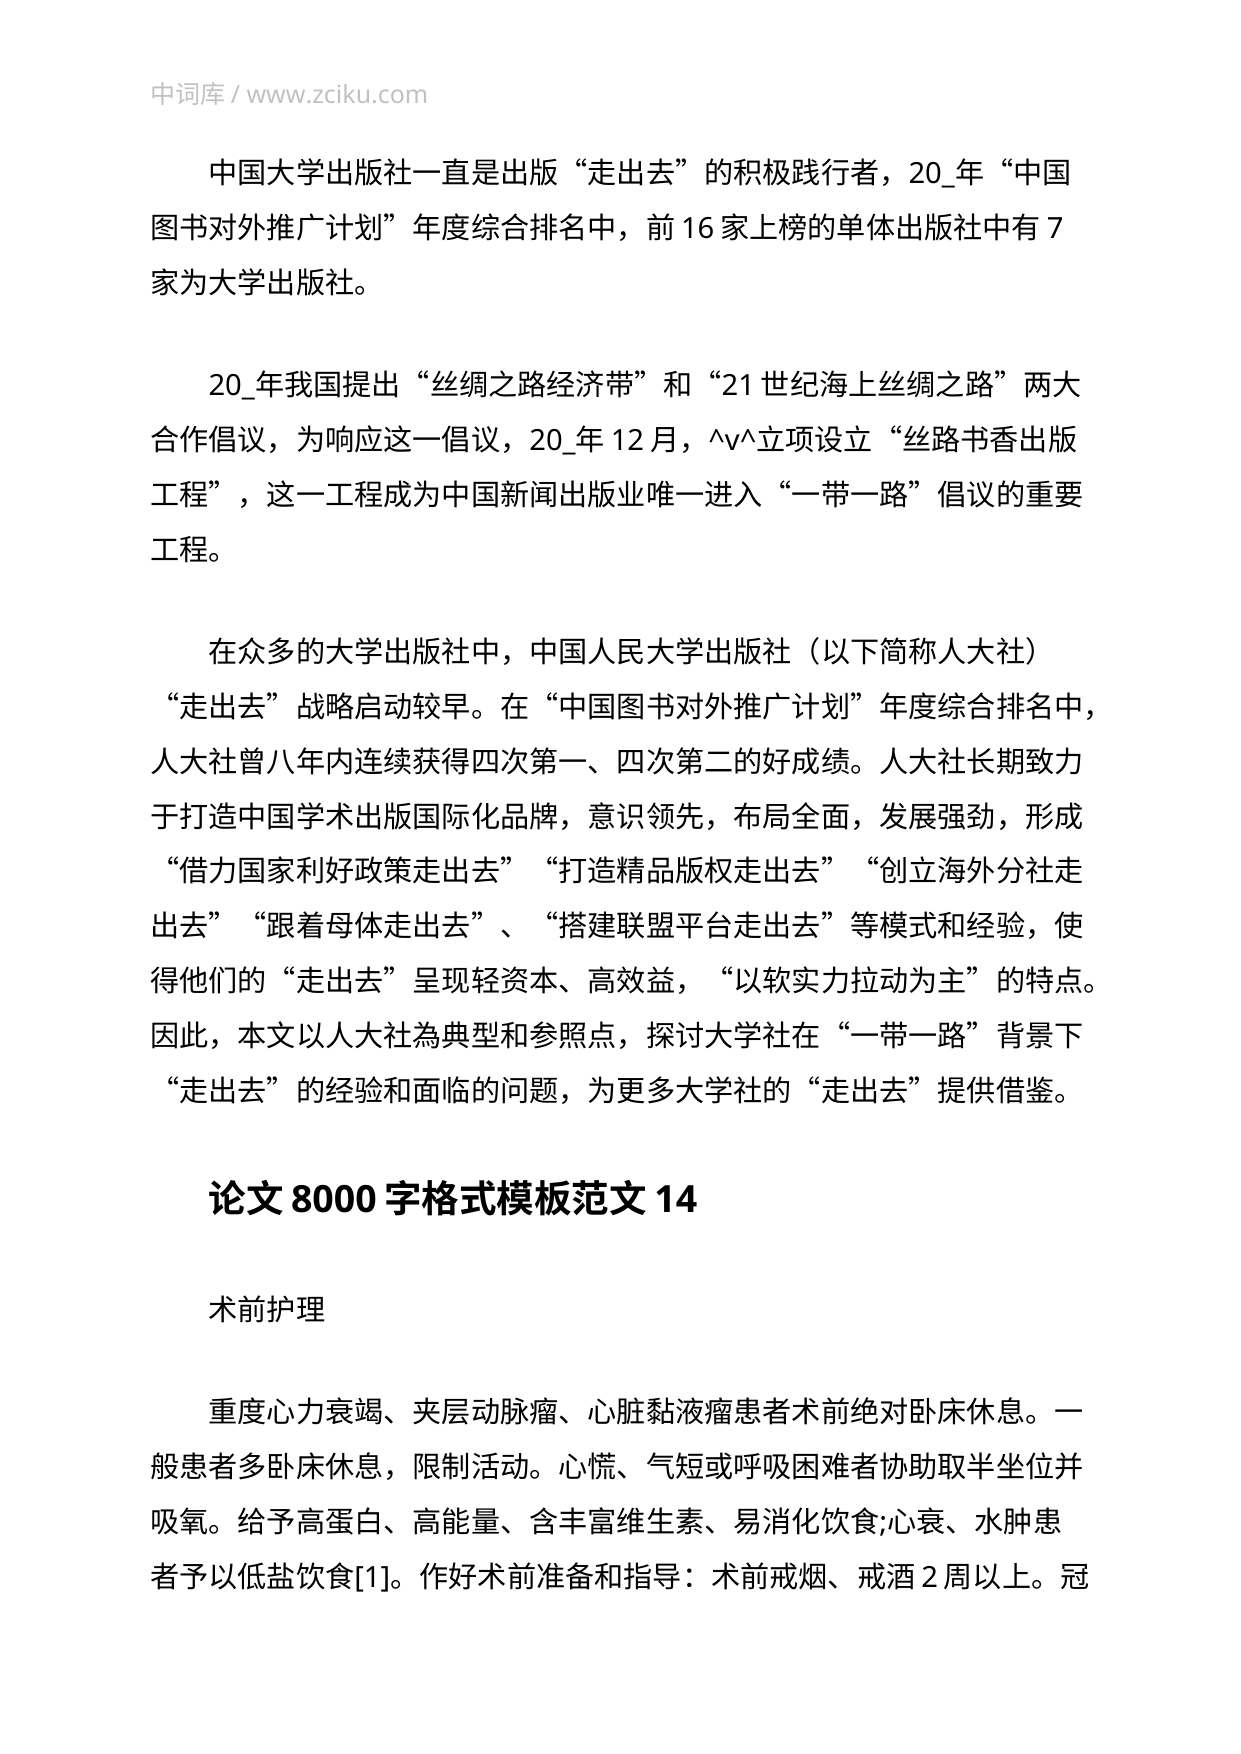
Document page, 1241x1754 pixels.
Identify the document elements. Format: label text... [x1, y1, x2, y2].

text 中国大学出版社一直是出版“走出去”的积极践行者，20_年“中国图书对外推广计划”年度综合排名中，前16家上榜的单体出版社中有7家为大学出版社。 [150, 150, 1090, 302]
text 论文8000字格式模板范文14 [150, 1169, 1090, 1224]
text 20_年我国提出“丝绸之路经济带”和“21世纪海上丝绸之路”两大合作倡议，为响应这一倡议，20_年12月，^v^立项设立“丝路书香出版工程”，这一工程成为中国新闻出版业唯一进入“一带一路”倡议的重要工程。 [150, 362, 1090, 569]
text 在众多的大学出版社中，中国人民大学出版社（以下简称人大社）“走出去”战略启动较早。在“中国图书对外推广计划”年度综合排名中，人大社曾八年内连续获得四次第一、四次第二的好成绩。人大社长期致力于打造中国学术出版国际化品牌，意识领先，布局全面，发展强劲，形成“借力国家利好政策走出去”“打造精品版权走出去”“创立海外分社走出去”“跟着母体走出去”、“搭建联盟平台走出去”等模式和经验，使得他们的“走出去”呈现轻资本、高效益，“以软实力拉动为主”的特点。因此，本文以人大社為典型和参照点，探讨大学社在“一带一路”背景下“走出去”的经验和面临的问题，为更多大学社的“走出去”提供借鉴。 [150, 628, 1090, 1110]
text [150, 1389, 1090, 1596]
text 术前护理 [150, 1287, 1090, 1329]
